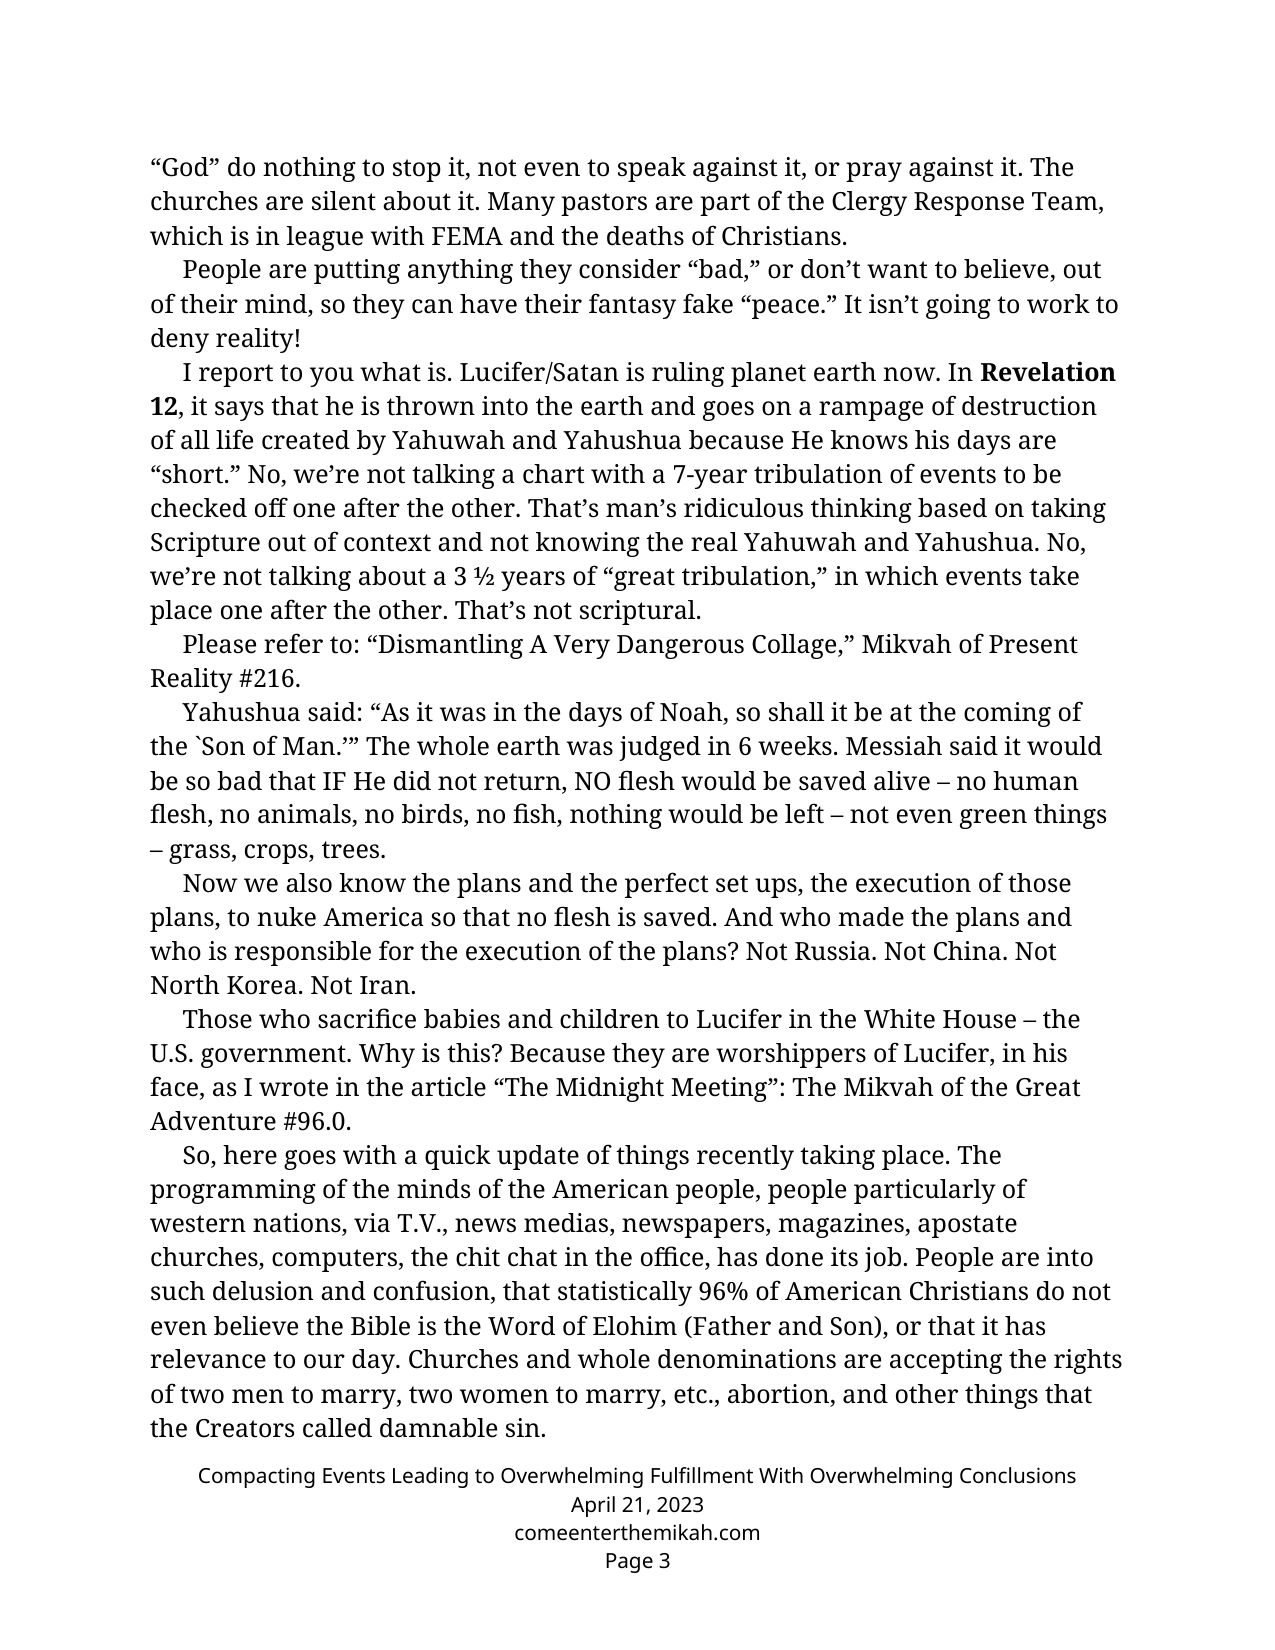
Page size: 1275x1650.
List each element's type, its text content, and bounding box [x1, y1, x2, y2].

text Please refer to: “Dismantling A Very Dangerous Collage,” Mikvah of Present Reality #216. [150, 627, 1125, 695]
text Now we also know the plans and the perfect set ups, the execution of those plans, to nuke America so that no flesh is saved. And who made the plans and who is responsible for the execution of the plans? Not Russia. Not China. Not North Korea. Not Iran. [150, 865, 1125, 1002]
text People are putting anything they consider “bad,” or don’t want to believe, out of their mind, so they can have their fantasy fake “peace.” It isn’t going to work to deny reality! [150, 252, 1125, 354]
text Yahushua said: “As it was in the days of Noah, so shall it be at the coming of the `Son of Man.’” The whole earth was judged in 6 weeks. Messiah said it would be so bad that IF He did not return, NO flesh would be saved alive – no human flesh, no animals, no birds, no fish, nothing would be left – not even green things – grass, crops, trees. [150, 695, 1125, 865]
text I report to you what is. Lucifer/Satan is ruling planet earth now. In Revelation 12, it says that he is thrown into the earth and goes on a rampage of destruction of all life created by Yahuwah and Yahushua because He knows his days are “short.” No, we’re not talking a chart with a 7-year tribulation of events to be checked off one after the other. That’s man’s ridiculous thinking based on taking Scripture out of context and not knowing the real Yahuwah and Yahushua. No, we’re not talking about a 3 ½ years of “great tribulation,” in which events take place one after the other. That’s not scriptural. [150, 354, 1125, 627]
text Those who sacrifice babies and children to Lucifer in the White House – the U.S. government. Why is this? Because they are worshippers of Lucifer, in his face, as I wrote in the article “The Midnight Meeting”: The Mikvah of the Great Adventure #96.0. [150, 1002, 1125, 1138]
text So, here goes with a quick update of things recently taking place. The programming of the minds of the American people, people particularly of western nations, via T.V., news medias, newspapers, magazines, apostate churches, computers, the chit chat in the office, has done its job. People are into such delusion and confusion, that statistically 96% of American Christians do not even believe the Bible is the Word of Elohim (Father and Son), or that it has relevance to our day. Churches and whole denominations are accepting the rights of two men to marry, two women to marry, etc., abortion, and other things that the Creators called damnable sin. [150, 1138, 1125, 1444]
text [150, 150, 1125, 252]
